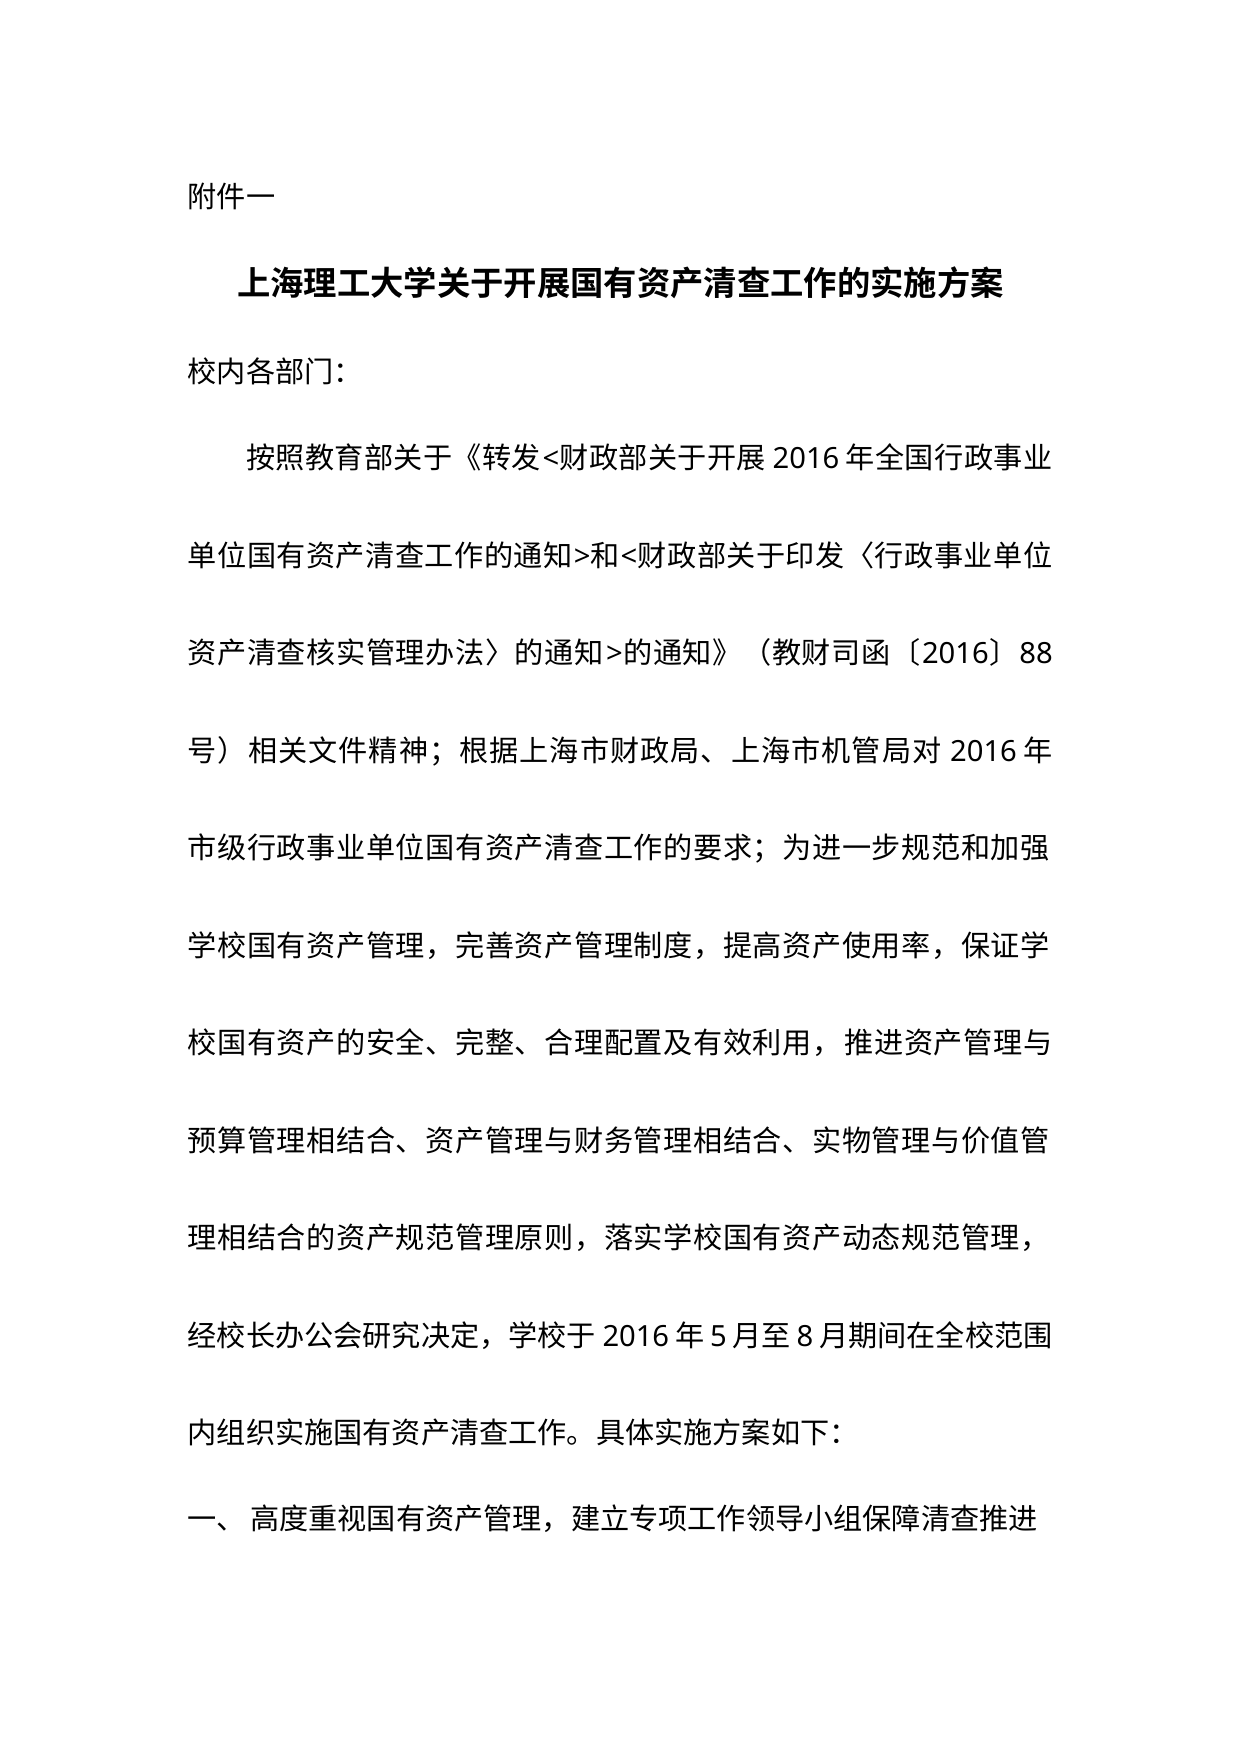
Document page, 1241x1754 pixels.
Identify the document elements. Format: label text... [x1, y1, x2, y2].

text 校内各部门： [187, 337, 1053, 402]
list 高度重视国有资产管理，建立专项工作领导小组保障清查推进 [187, 1484, 1053, 1549]
text 上海理工大学关于开展国有资产清查工作的实施方案 [187, 248, 1053, 313]
text 附件一 [187, 162, 1053, 227]
text 按照教育部关于《转发<财政部关于开展2016年全国行政事业单位国有资产清查工作的通知>和<财政部关于印发〈行政事业单位资产清查核实管理办法〉的通知>的通知》（教财司函〔2016〕88号）相关文件精神；根据上海市财政局、上海市机管局对2016年市级行政事业单位国有资产清查工作的要求；为进一步规范和加强学校国有资产管理，完善资产管理制度，提高资产使用率，保证学校国有资产的安全、完整、合理配置及有效利用，推进资产管理与预算管理相结合、资产管理与财务管理相结合、实物管理与价值管理相结合的资产规范管理原则，落实学校国有资产动态规范管理，经校长办公会研究决定，学校于2016年5月至8月期间在全校范围内组织实施国有资产清查工作。具体实施方案如下： [187, 423, 1053, 1463]
